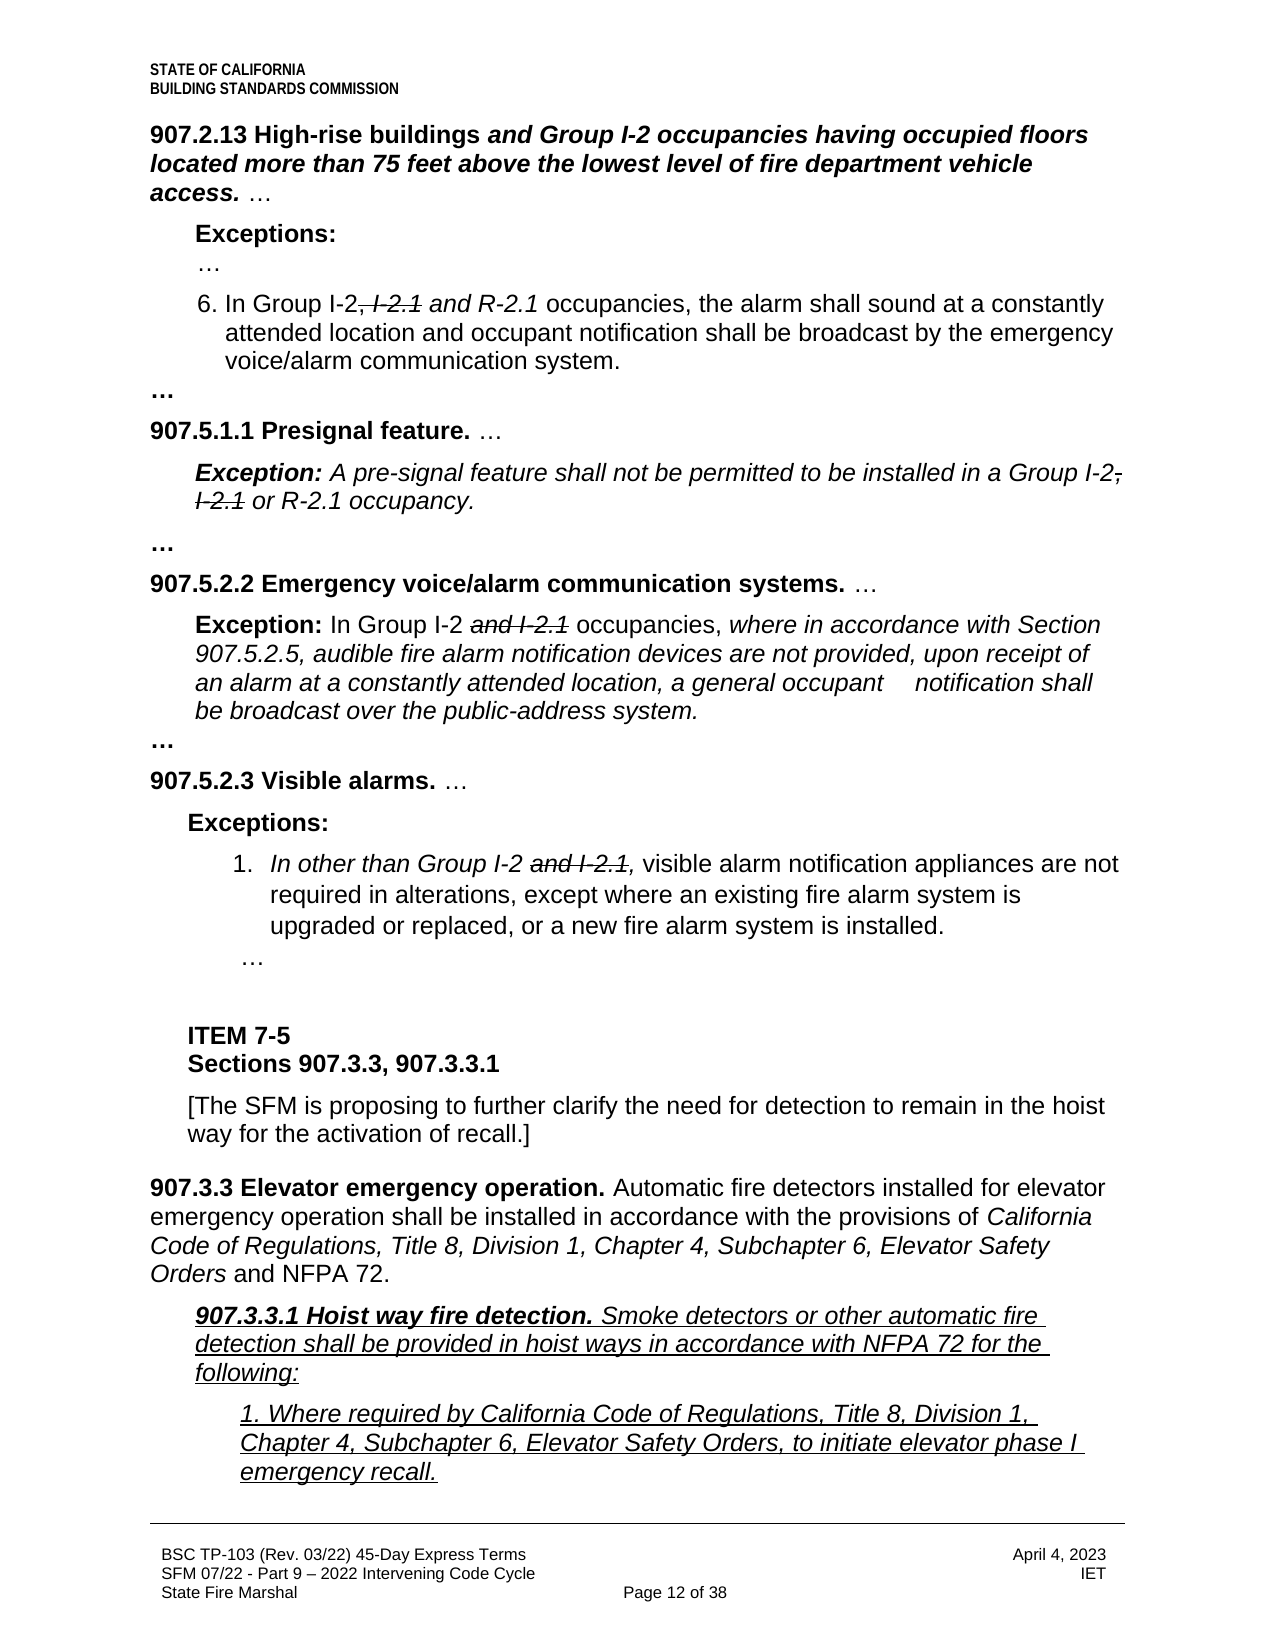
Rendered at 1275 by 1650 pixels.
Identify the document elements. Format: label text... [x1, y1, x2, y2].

text … [150, 942, 1125, 971]
text Exceptions: [150, 807, 1125, 836]
text … [196, 247, 1125, 276]
text 1. Where required by California Code of Regulations, Title 8, Division 1, Chapter 4, Subchapter 6, Elevator Safety Orders, to initiate elevator phase I emergency recall. [240, 1399, 1125, 1486]
text … [150, 527, 1125, 556]
text 907.3.3.1 Hoist way fire detection. Smoke detectors or other automatic fire detection shall be provided in hoist ways in accordance with NFPA 72 for the following: [195, 1301, 1125, 1387]
text 6. In Group I-2, I-2.1 and R-2.1 occupancies, the alarm shall sound at a constantly attended location and occupant notification shall be broadcast by the emergency voice/alarm communication system. [197, 289, 1125, 375]
text … [150, 375, 1125, 404]
text 907.2.13 High-rise buildings and Group I-2 occupancies having occupied floors located more than 75 feet above the lowest level of fire department vehicle access. … [150, 120, 1125, 206]
subtitle ITEM 7-5 Sections 907.3.3, 907.3.3.1 [187, 1021, 1125, 1078]
text Exceptions: [150, 219, 1125, 247]
text 907.5.2.3 Visible alarms. … [150, 766, 1125, 795]
text … [150, 725, 1125, 754]
text 907.5.2.2 Emergency voice/alarm communication systems. … [150, 569, 1125, 597]
text 907.3.3 Elevator emergency operation. Automatic fire detectors installed for elevator emergency operation shall be installed in accordance with the provisions of California Code of Regulations, Title 8, Division 1, Chapter 4, Subchapter 6, Elevator Safety Orders and NFPA 72. [150, 1173, 1125, 1288]
text 907.5.1.1 Presignal feature. … [150, 416, 1125, 445]
text [The SFM is proposing to further clarify the need for detection to remain in the hoist way for the activation of recall.] [187, 1091, 1125, 1148]
text Exception: A pre-signal feature shall not be permitted to be installed in a Group I-2, I-2.1 or R-2.1 occupancy. [195, 457, 1125, 515]
text Exception: In Group I-2 and I-2.1 occupancies, where in accordance with Section 907.5.2.5, audible fire alarm notification devices are not provided, upon receipt of an alarm at a constantly attended location, a general occupant notification shall be broadcast over the public-address system. [195, 610, 1125, 725]
list In other than Group I-2 and I-2.1, visible alarm notification appliances are not required in alterations, except where an existing fire alarm system is upgraded or replaced, or a new fire alarm system is installed. [232, 849, 1125, 939]
